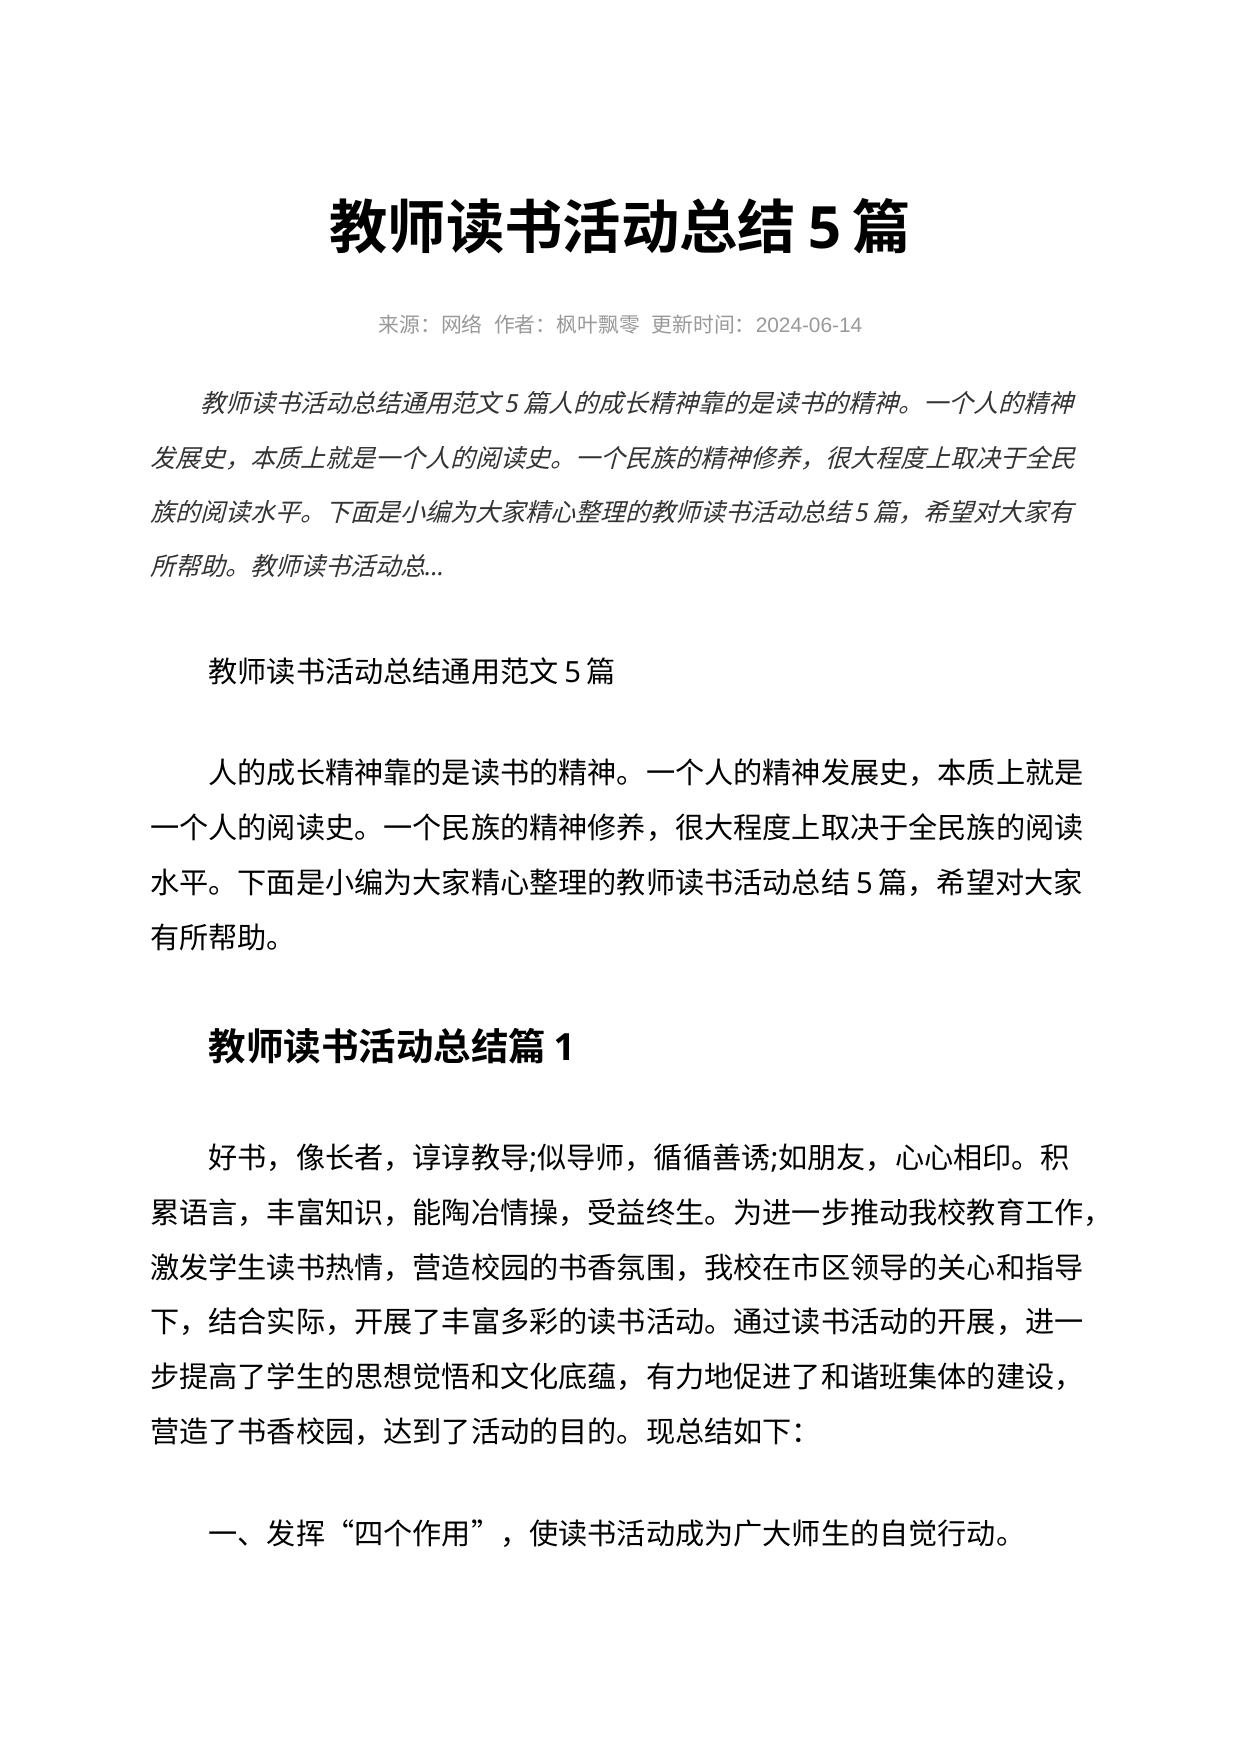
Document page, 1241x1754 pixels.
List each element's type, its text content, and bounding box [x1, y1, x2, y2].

text 教师读书活动总结通用范文5篇 [150, 648, 1090, 691]
text 好书，像长者，谆谆教导;似导师，循循善诱;如朋友，心心相印。积累语言，丰富知识，能陶冶情操，受益终生。为进一步推动我校教育工作，激发学生读书热情，营造校园的书香氛围，我校在市区领导的关心和指导下，结合实际，开展了丰富多彩的读书活动。通过读书活动的开展，进一步提高了学生的思想觉悟和文化底蕴，有力地促进了和谐班集体的建设，营造了书香校园，达到了活动的目的。现总结如下： [150, 1134, 1090, 1451]
subtitle 教师读书活动总结5篇 [150, 181, 1090, 266]
text 教师读书活动总结通用范文5篇人的成长精神靠的是读书的精神。一个人的精神发展史，本质上就是一个人的阅读史。一个民族的精神修养，很大程度上取决于全民族的阅读水平。下面是小编为大家精心整理的教师读书活动总结5篇，希望对大家有所帮助。教师读书活动总... [150, 384, 1090, 583]
text 人的成长精神靠的是读书的精神。一个人的精神发展史，本质上就是一个人的阅读史。一个民族的精神修养，很大程度上取决于全民族的阅读水平。下面是小编为大家精心整理的教师读书活动总结5篇，希望对大家有所帮助。 [150, 750, 1090, 957]
text 教师读书活动总结篇1 [150, 1017, 1090, 1071]
text 一、发挥“四个作用”，使读书活动成为广大师生的自觉行动。 [150, 1511, 1090, 1553]
text 来源：网络 作者：枫叶飘零 更新时间：2024-06-14 [150, 313, 1090, 337]
